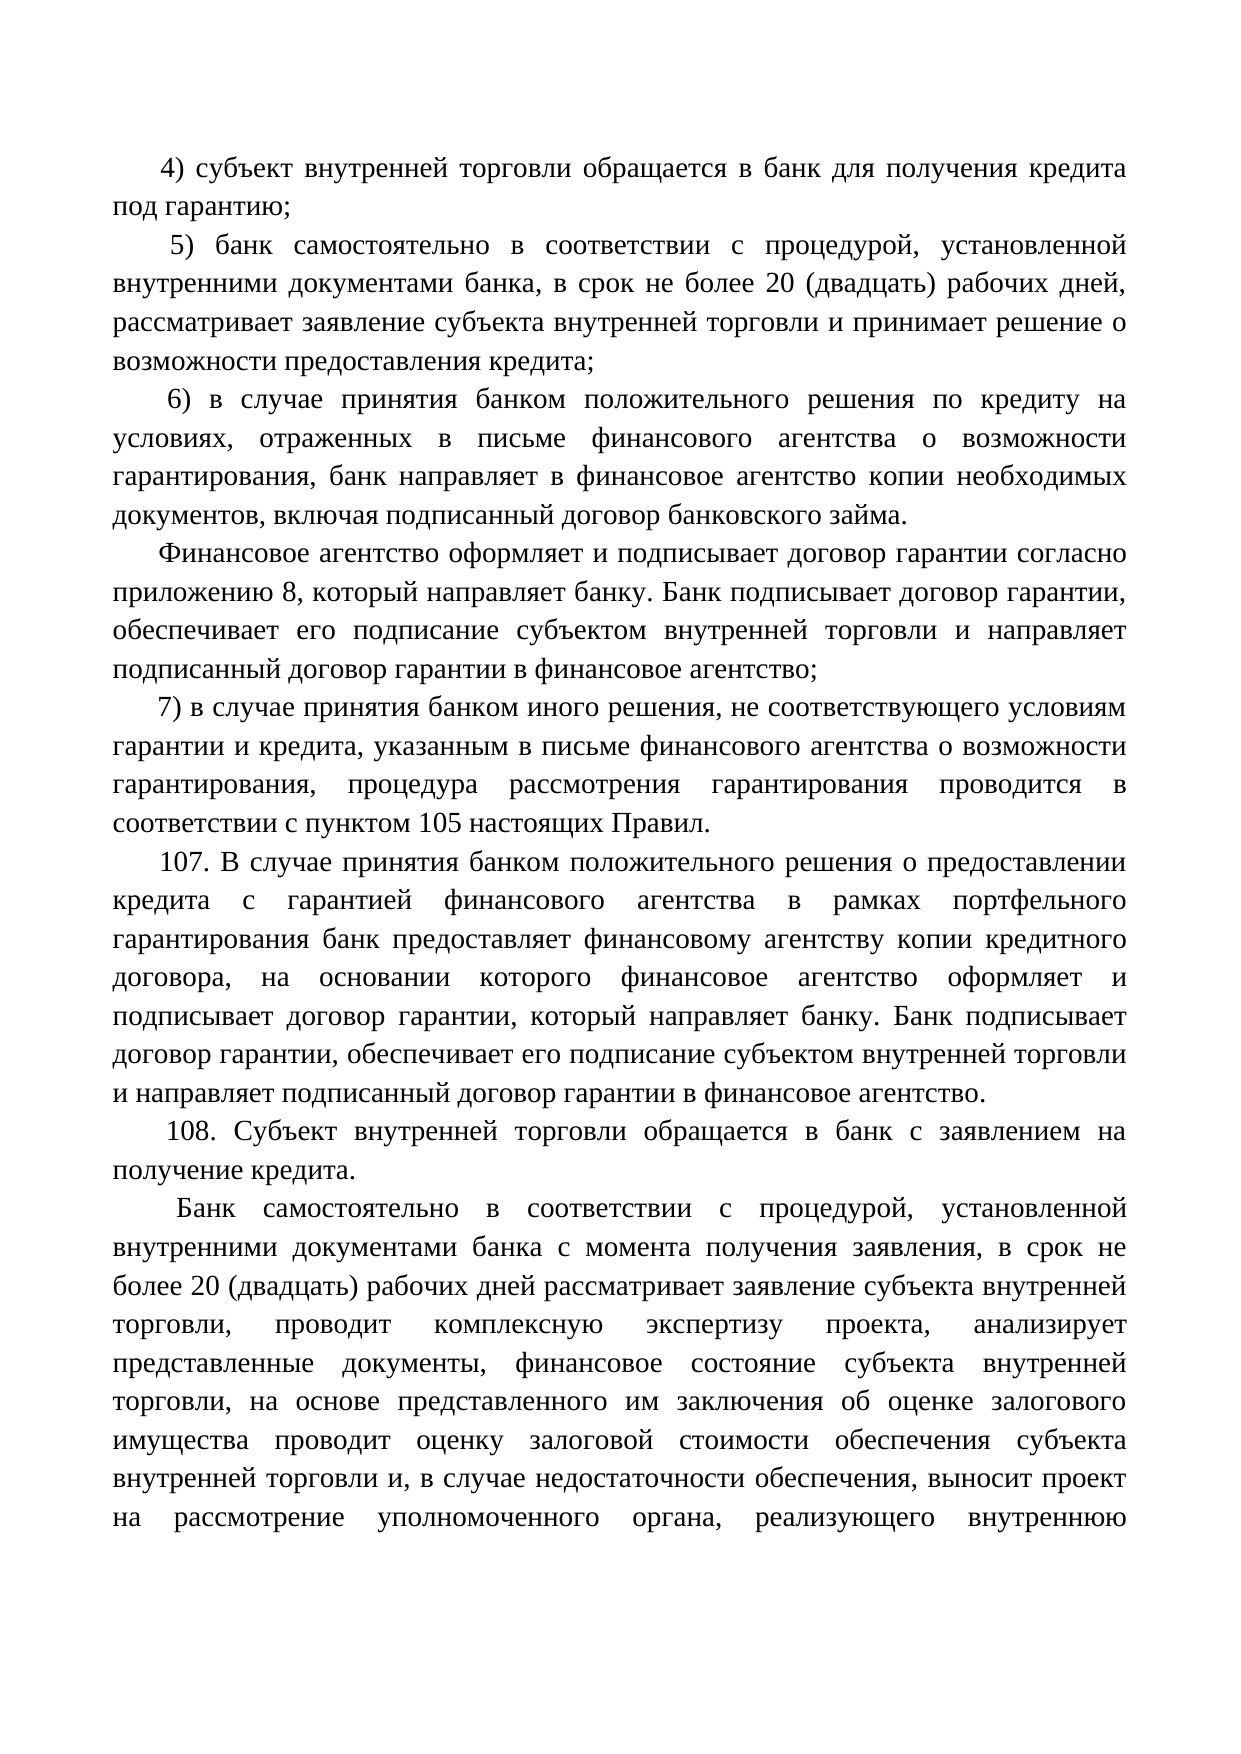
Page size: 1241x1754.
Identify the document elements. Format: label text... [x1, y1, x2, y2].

text 5) банк самостоятельно в соответствии с процедурой, установленной внутренними документами банка, в срок не более 20 (двадцать) рабочих дней, рассматривает заявление субъекта внутренней торговли и принимает решение о возможности предоставления кредита; [112, 227, 1128, 376]
text Финансовое агентство оформляет и подписывает договор гарантии согласно приложению 8, который направляет банку. Банк подписывает договор гарантии, обеспечивает его подписание субъектом внутренней торговли и направляет подписанный договор гарантии в финансовое агентство; [112, 535, 1128, 684]
text 108. Субъект внутренней торговли обращается в банк с заявлением на получение кредита. [112, 1113, 1128, 1186]
text 4) субъект внутренней торговли обращается в банк для получения кредита под гарантию; [112, 150, 1128, 222]
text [112, 1191, 1128, 1532]
text 107. В случае принятия банком положительного решения о предоставлении кредита с гарантией финансового агентства в рамках портфельного гарантирования банк предоставляет финансовому агентству копии кредитного договора, на основании которого финансовое агентство оформляет и подписывает договор гарантии, который направляет банку. Банк подписывает договор гарантии, обеспечивает его подписание субъектом внутренней торговли и направляет подписанный договор гарантии в финансовое агентство. [112, 844, 1128, 1108]
text 7) в случае принятия банком иного решения, не соответствующего условиям гарантии и кредита, указанным в письме финансового агентства о возможности гарантирования, процедура рассмотрения гарантирования проводится в соответствии с пунктом 105 настоящих Правил. [112, 689, 1128, 839]
text 6) в случае принятия банком положительного решения по кредиту на условиях, отраженных в письме финансового агентства о возможности гарантирования, банк направляет в финансовое агентство копии необходимых документов, включая подписанный договор банковского займа. [112, 381, 1128, 530]
